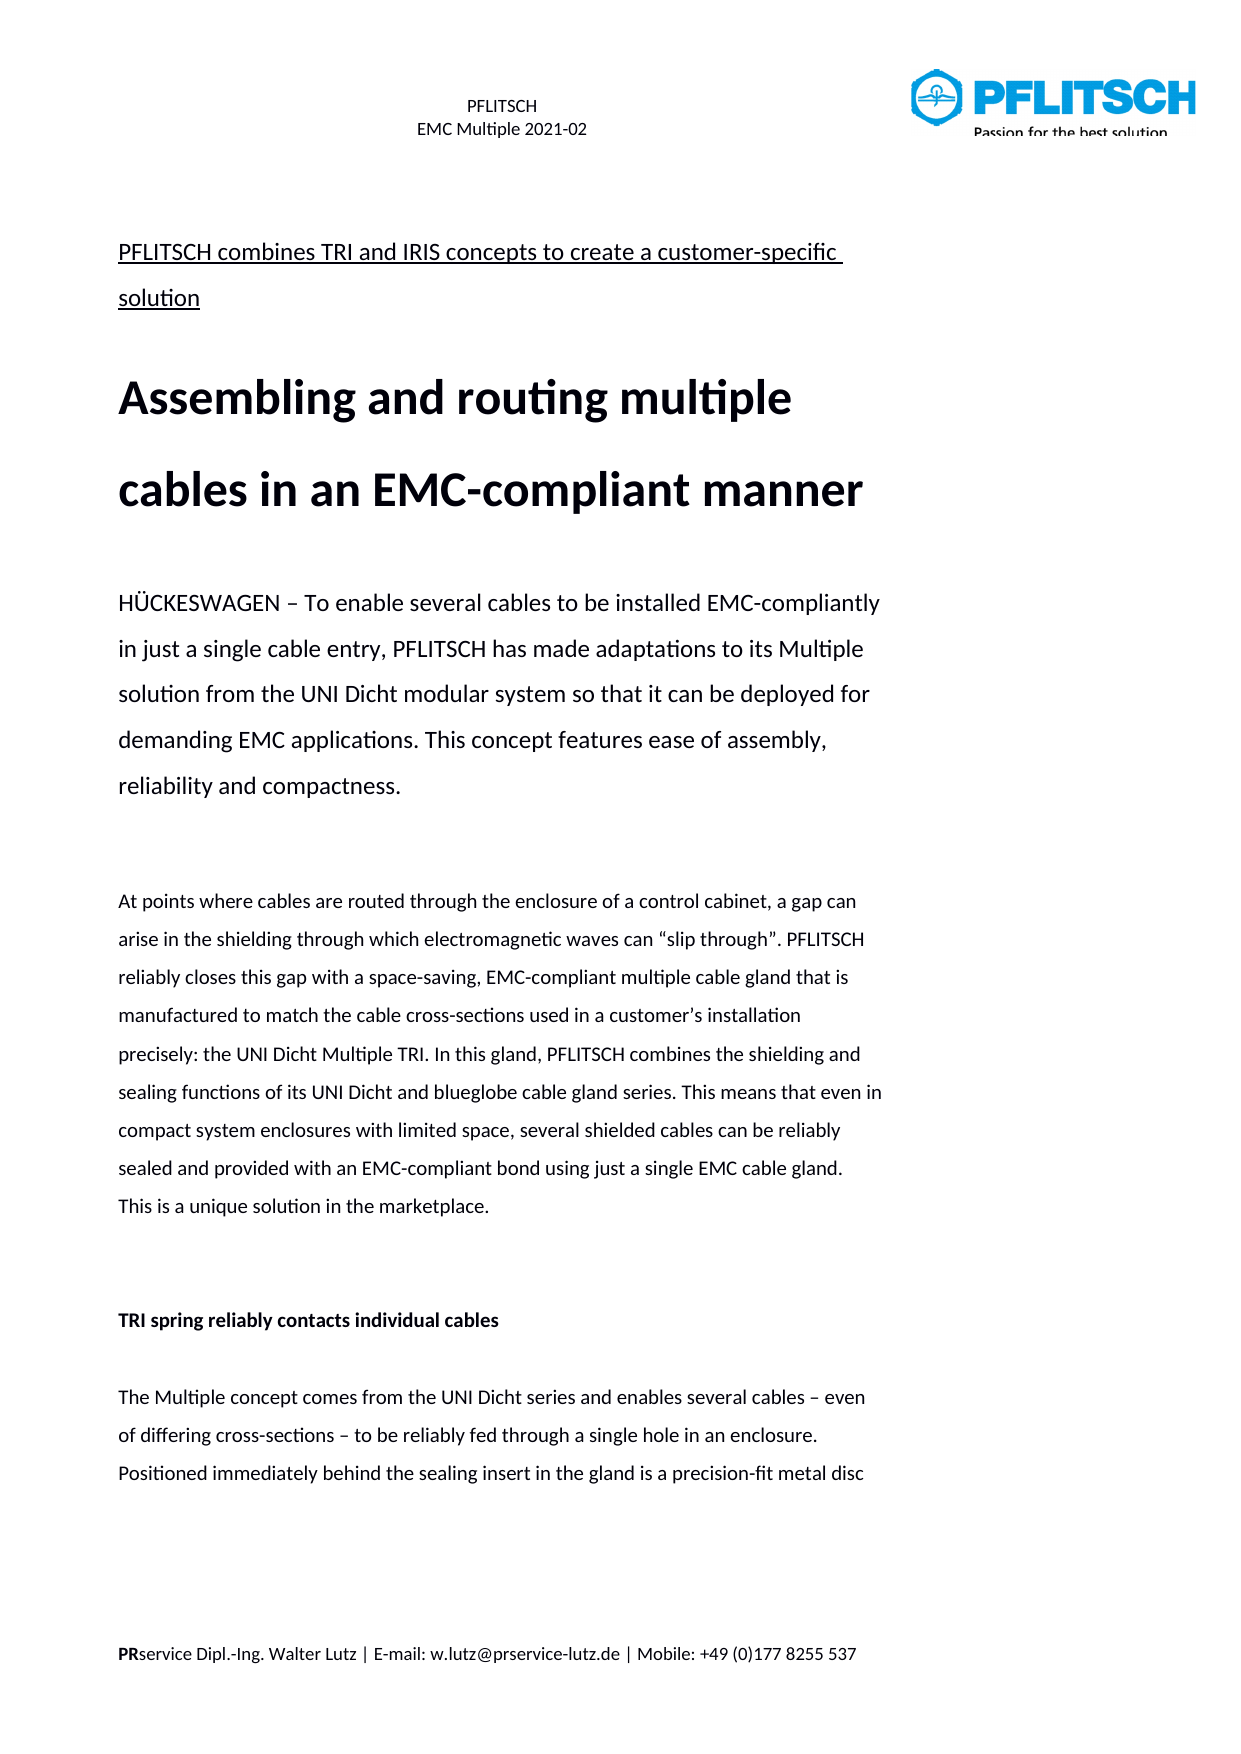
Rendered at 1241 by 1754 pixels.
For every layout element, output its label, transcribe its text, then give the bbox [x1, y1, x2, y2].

text TRI spring reliably contacts individual cables [118, 1308, 886, 1333]
picture [911, 69, 1196, 136]
text HÜCKESWAGEN – To enable several cables to be installed EMC-compliantly in just a single cable entry, PFLITSCH has made adaptations to its Multiple solution from the UNI Dicht modular system so that it can be deployed for demanding EMC applications. This concept features ease of assembly, reliability and compactness. [118, 587, 886, 801]
text Assembling and routing multiple cables in an EMC-compliant manner [118, 366, 886, 518]
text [118, 1384, 886, 1486]
picture [916, 77, 957, 118]
text At points where cables are routed through the enclosure of a control cabinet, a gap can arise in the shielding through which electromagnetic waves can “slip through”. PFLITSCH reliably closes this gap with a space-saving, EMC-compliant multiple cable gland that is manufactured to match the cable cross-sections used in a customer’s installation precisely: the UNI Dicht Multiple TRI. In this gland, PFLITSCH combines the shielding and sealing functions of its UNI Dicht and blueglobe cable gland series. This means that even in compact system enclosures with limited space, several shielded cables can be reliably sealed and provided with an EMC-compliant bond using just a single EMC cable gland. This is a unique solution in the marketplace. [118, 888, 886, 1219]
picture [911, 69, 933, 83]
text PFLITSCH combines TRI and IRIS concepts to create a customer-specific solution [118, 236, 886, 312]
